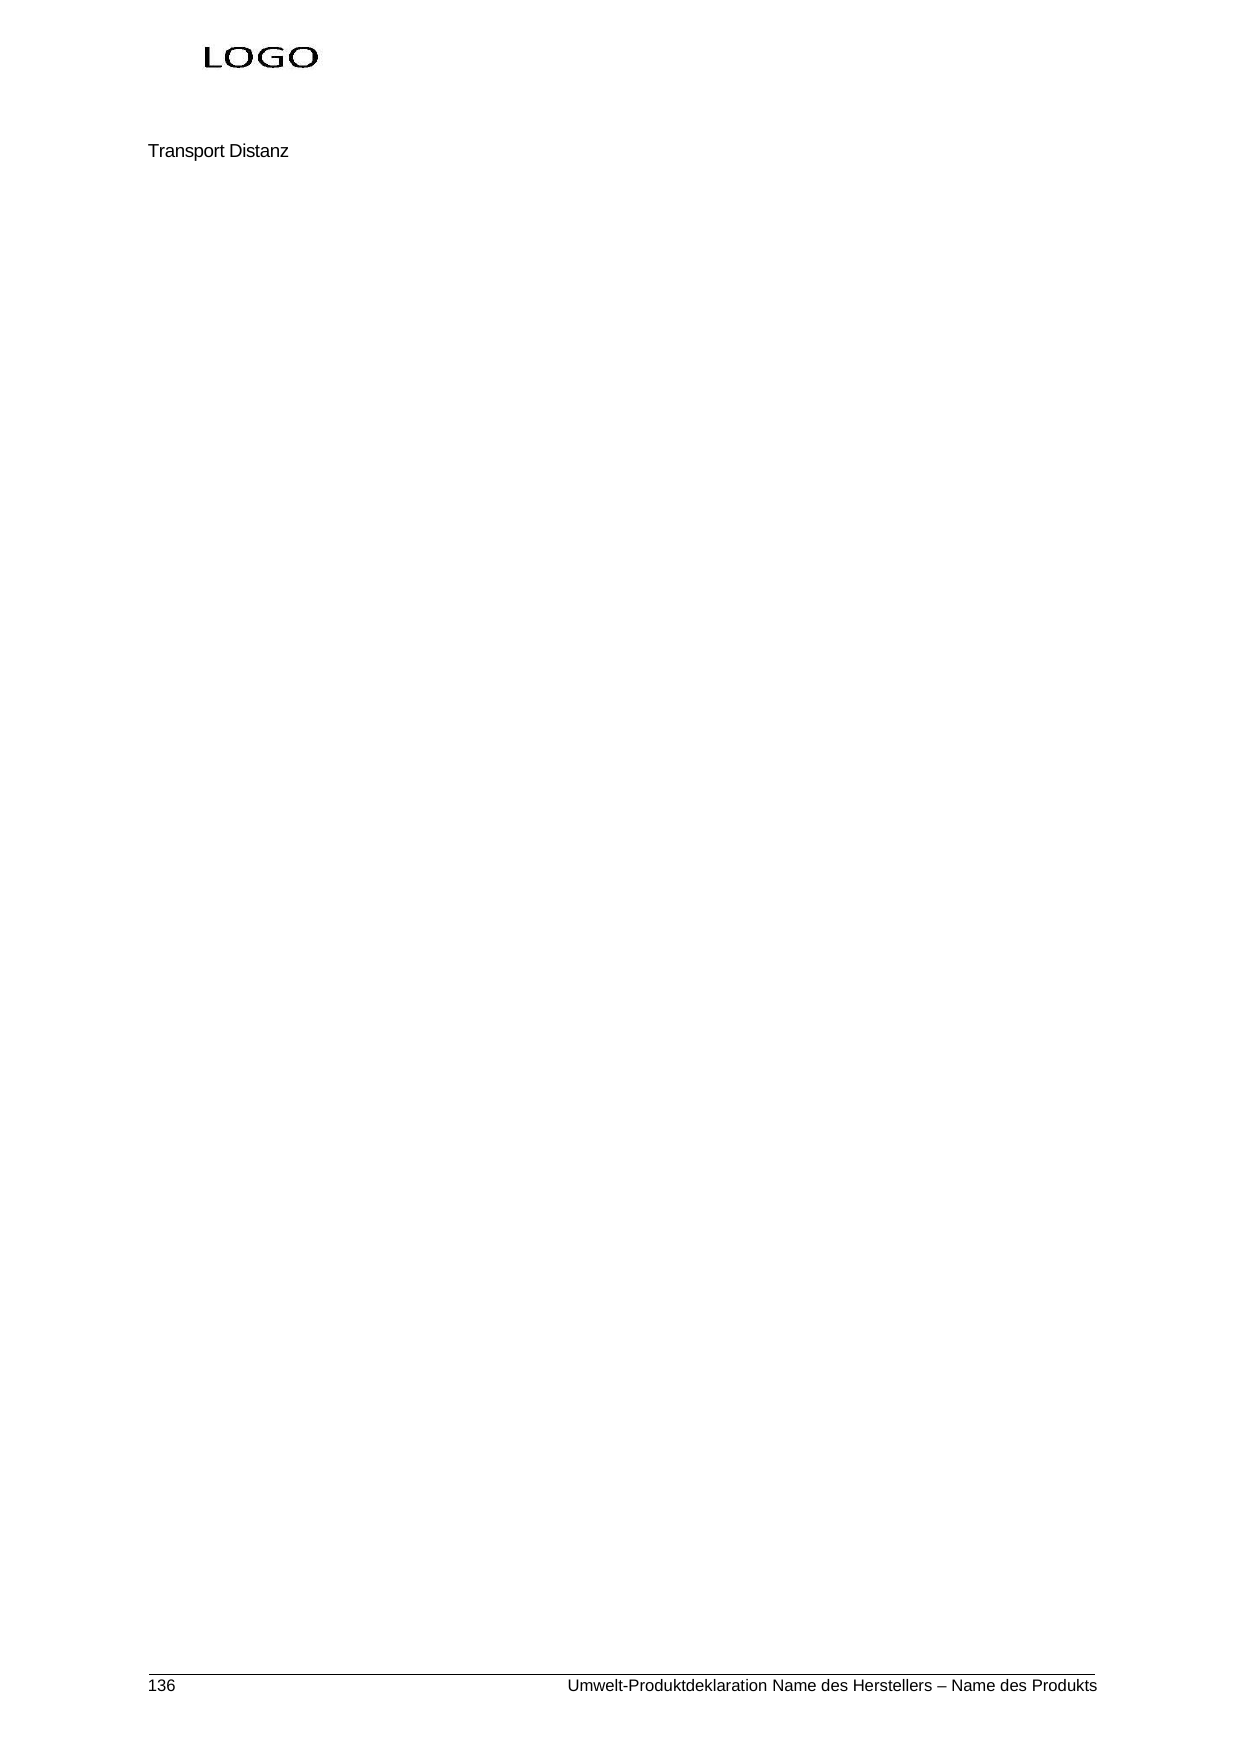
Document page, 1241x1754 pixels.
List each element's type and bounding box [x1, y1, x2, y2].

picture [148, 14, 622, 103]
